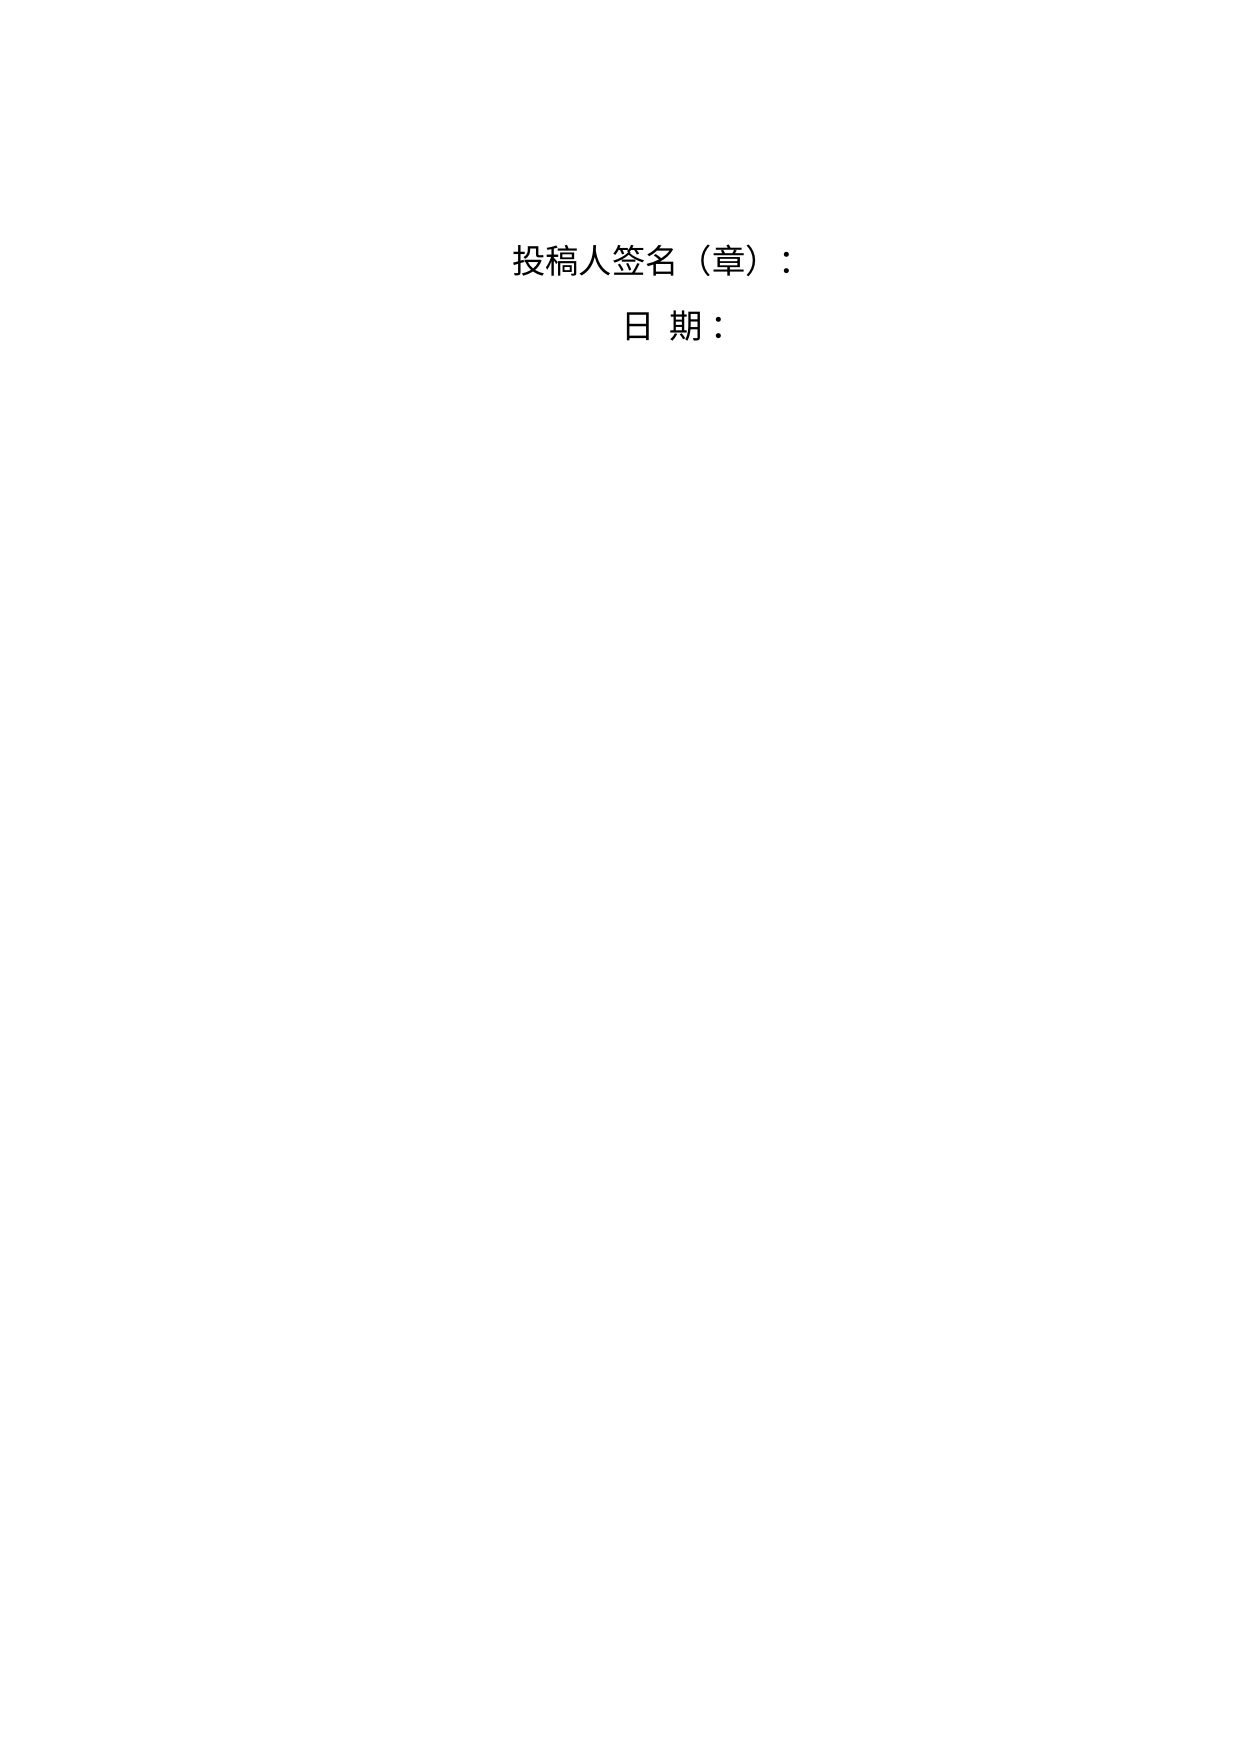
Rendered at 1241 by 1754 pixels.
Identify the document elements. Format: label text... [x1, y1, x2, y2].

text 投稿人签名（章）： [187, 227, 1053, 292]
text 日 期 ： [187, 292, 1053, 357]
